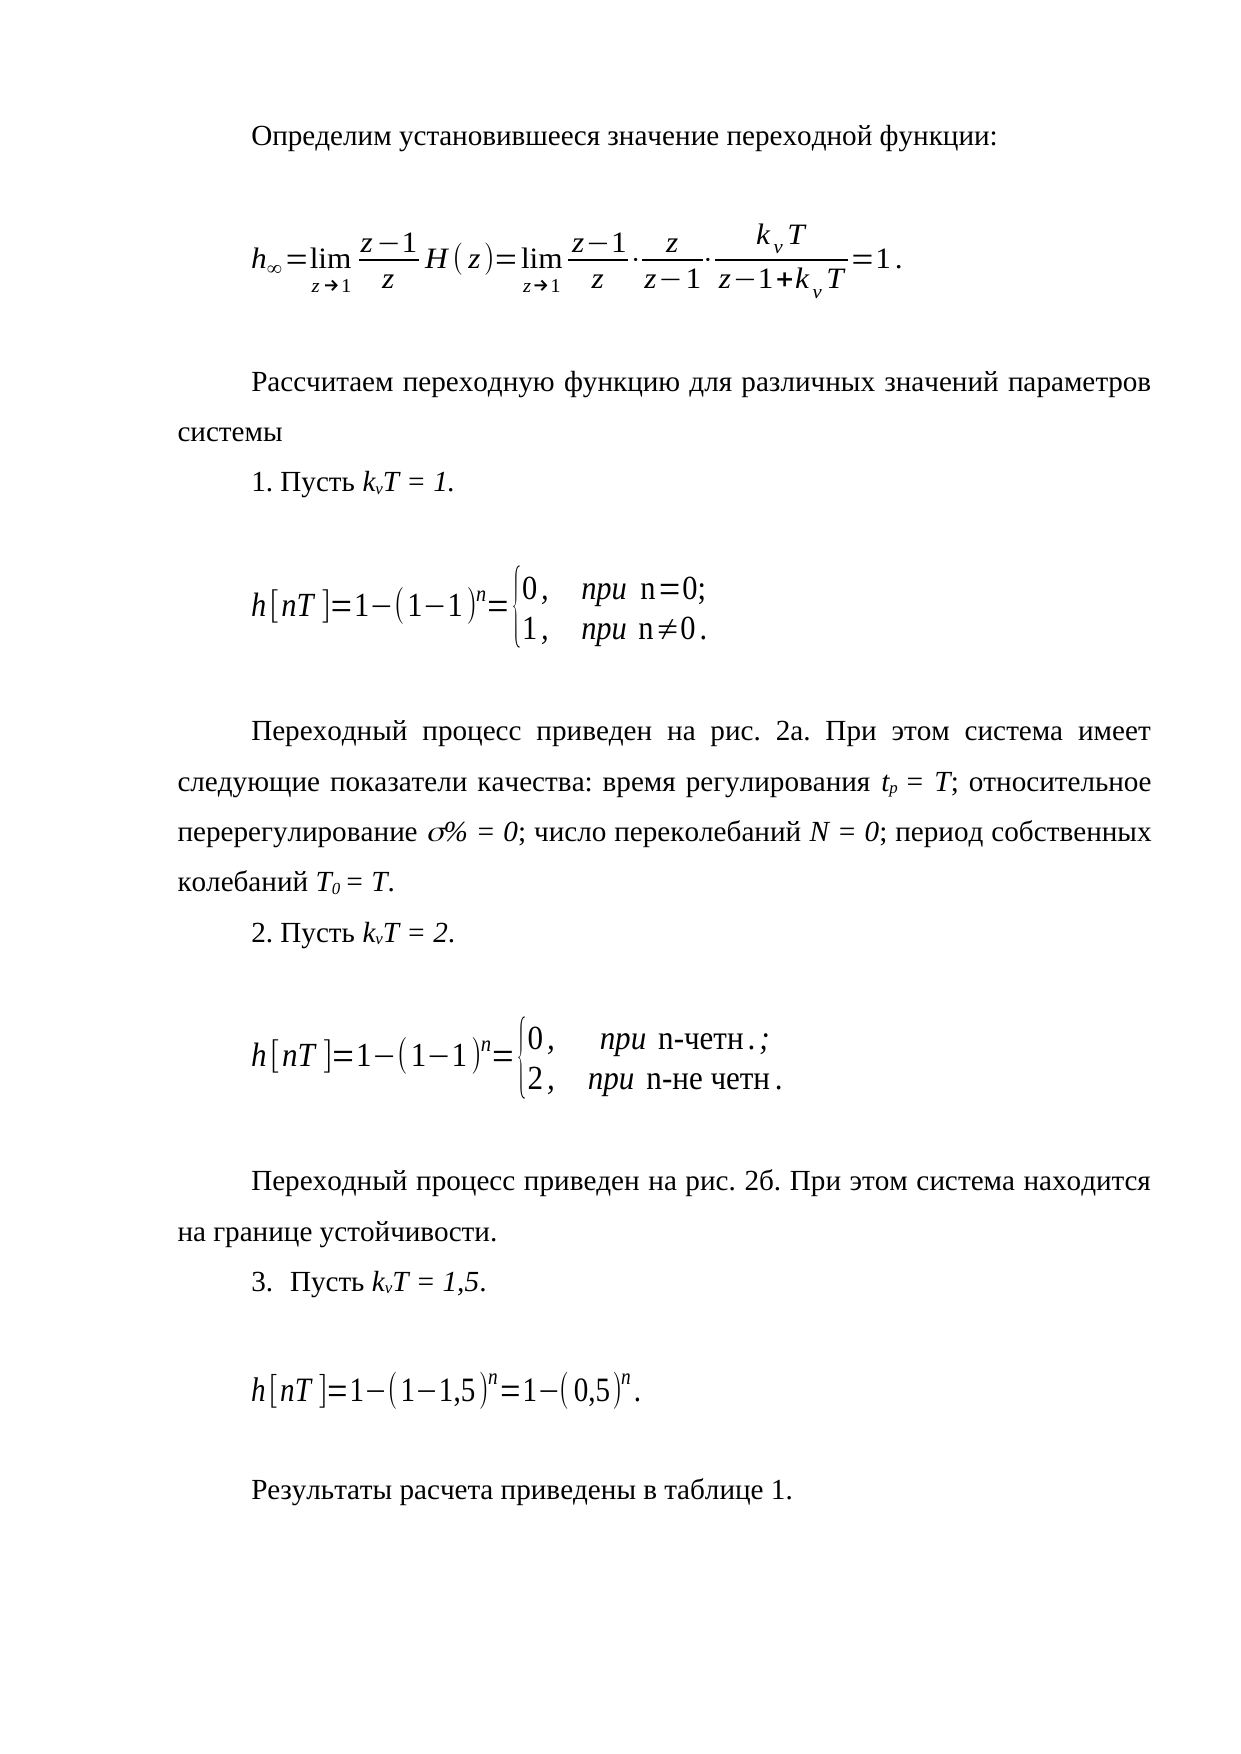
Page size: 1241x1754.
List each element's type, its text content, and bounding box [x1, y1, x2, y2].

text Рассчитаем переходную функцию для различных значений параметров системы [177, 364, 1152, 448]
text 2. Пусть kvT = 2. [177, 915, 1152, 948]
text Переходный процесс приведен на рис. 2б. При этом система находится на границе устойчивости. [177, 1163, 1152, 1247]
text Переходный процесс приведен на рис. 2а. При этом система имеет следующие показатели качества: время регулирования tp = T; относительное перерегулирование % = 0; число переколебаний N = 0; период собственных колебаний T0 = T. [177, 713, 1152, 898]
text 1. Пусть kvT = 1. [177, 464, 1152, 498]
text Определим установившееся значение переходной функции: [177, 118, 1152, 152]
list Пусть kvT = 1,5. [177, 1264, 1152, 1298]
text Результаты расчета приведены в таблице 1. [177, 1472, 1152, 1506]
